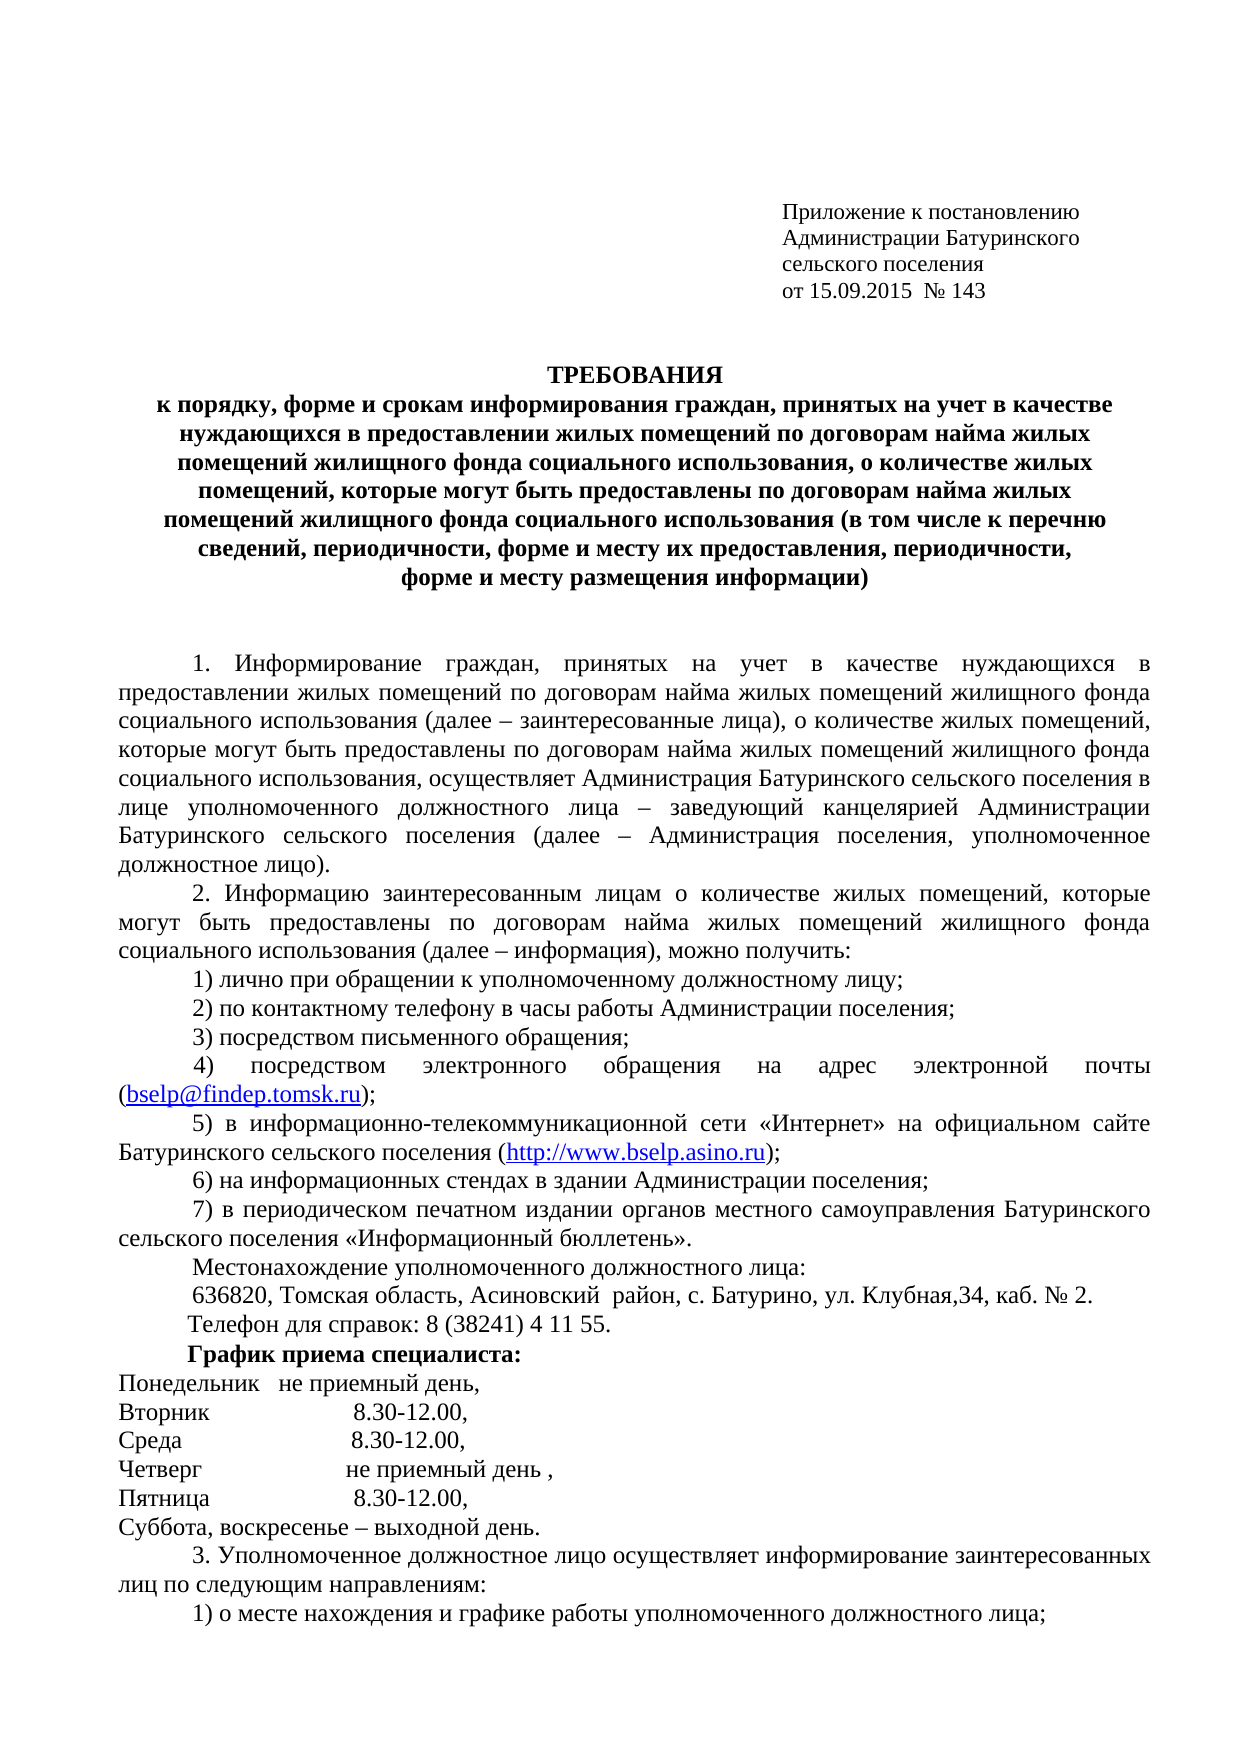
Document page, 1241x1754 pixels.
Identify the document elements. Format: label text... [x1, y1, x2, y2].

text Суббота, воскресенье – выходной день. [118, 1512, 1152, 1541]
text 3. Уполномоченное должностное лицо осуществляет информирование заинтересованных лиц по следующим направлениям: [118, 1541, 1152, 1598]
text Местонахождение уполномоченного должностного лица: [118, 1252, 1152, 1281]
text Понедельник не приемный день, [118, 1368, 1152, 1397]
text от 15.09.2015 № 143 [782, 277, 1152, 303]
text Среда 8.30-12.00, [118, 1426, 1152, 1454]
text 636820, Томская область, Асиновский район, с. Батурино, ул. Клубная,34, каб. № 2. [118, 1281, 1152, 1309]
text Администрации Батуринского [782, 224, 1152, 250]
text Четверг не приемный день , [118, 1454, 1152, 1483]
list 2) по контактному телефону в часы работы Администрации поселения; [192, 993, 1152, 1022]
text ТРЕБОВАНИЯ [118, 361, 1152, 389]
text График приема специалиста: [187, 1339, 1141, 1368]
list 6) на информационных стендах в здании Администрации поселения; [192, 1166, 1152, 1194]
text 1. Информирование граждан, принятых на учет в качестве нуждающихся в предоставлении жилых помещений по договорам найма жилых помещений жилищного фонда социального использования (далее – заинтересованные лица), о количестве жилых помещений, которые могут быть предоставлены по договорам найма жилых помещений жилищного фонда социального использования, осуществляет Администрация Батуринского сельского поселения в лице уполномоченного должностного лица – заведующий канцелярией Администрации Батуринского сельского поселения (далее – Администрация поселения, уполномоченное должностное лицо). [118, 648, 1152, 878]
text к порядку, форме и срокам информирования граждан, принятых на учет в качестве нуждающихся в предоставлении жилых помещений по договорам найма жилых помещений жилищного фонда социального использования, о количестве жилых помещений, которые могут быть предоставлены по договорам найма жилых [118, 389, 1152, 504]
list 1) лично при обращении к уполномоченному должностному лицу; [192, 964, 1152, 993]
text 5) в информационно-телекоммуникационной сети «Интернет» на официальном сайте Батуринского сельского поселения (http://www.bselp.asino.ru); [118, 1108, 1152, 1166]
text Пятница 8.30-12.00, [118, 1483, 1152, 1512]
text 2. Информацию заинтересованным лицам о количестве жилых помещений, которые могут быть предоставлены по договорам найма жилых помещений жилищного фонда социального использования (далее – информация), можно получить: [118, 878, 1152, 964]
list 7) в периодическом печатном издании органов местного самоуправления Батуринского сельского поселения «Информационный бюллетень». [118, 1194, 1152, 1252]
text помещений жилищного фонда социального использования (в том числе к перечню сведений, периодичности, форме и месту их предоставления, периодичности, [118, 504, 1152, 562]
list 3) посредством письменного обращения; [192, 1022, 1152, 1051]
text Телефон для справок: 8 (38241) 4 11 55. [118, 1309, 1141, 1338]
text Вторник 8.30-12.00, [118, 1397, 1152, 1426]
text 4) посредством электронного обращения на адрес электронной почты (bselp@findep.tomsk.ru); [118, 1051, 1152, 1108]
text сельского поселения [782, 250, 1152, 277]
text Приложение к постановлению [782, 198, 1152, 224]
text 1) о месте нахождения и графике работы уполномоченного должностного лица; [118, 1598, 1152, 1627]
text форме и месту размещения информации) [118, 562, 1152, 591]
